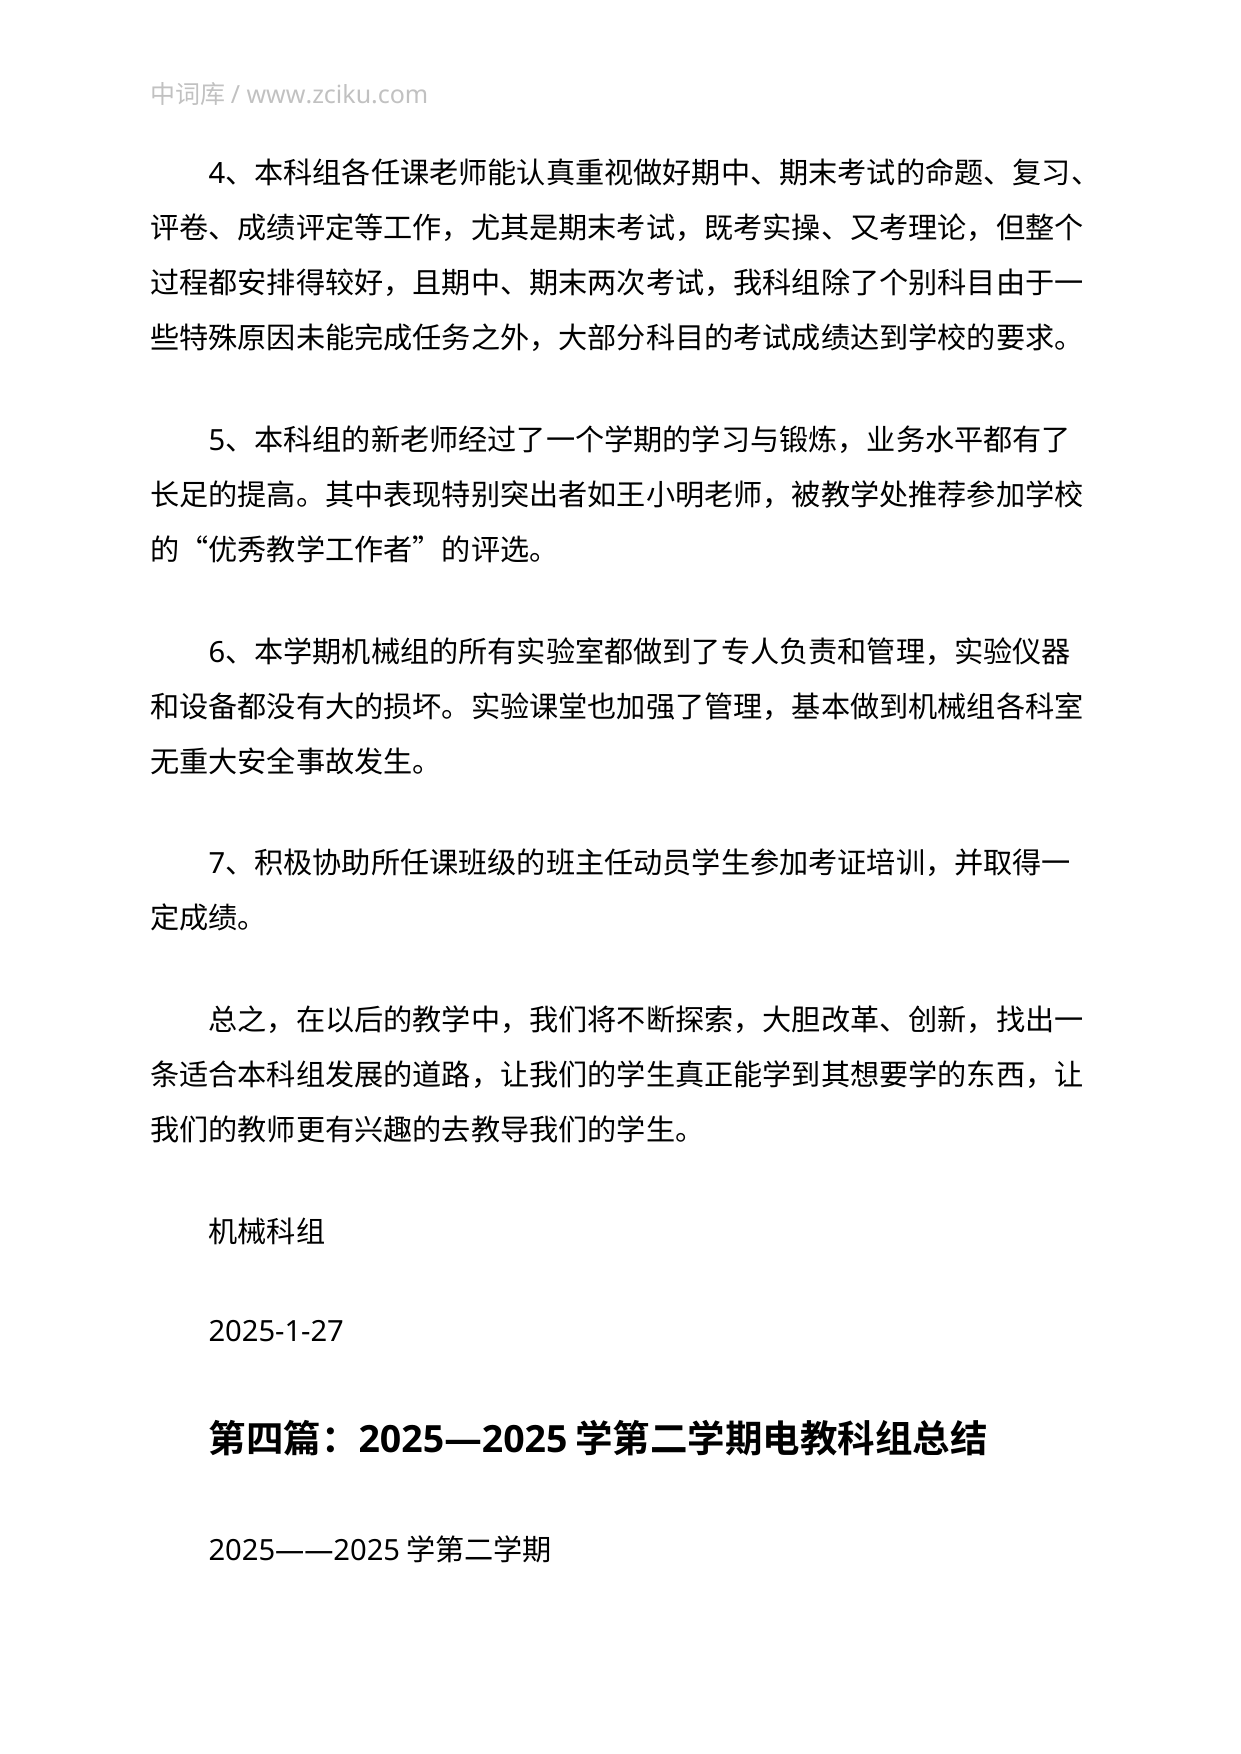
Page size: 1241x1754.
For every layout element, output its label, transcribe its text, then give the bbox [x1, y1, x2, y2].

text 机械科组 [150, 1208, 1090, 1251]
text 5、本科组的新老师经过了一个学期的学习与锻炼，业务水平都有了长足的提高。其中表现特别突出者如王小明老师，被教学处推荐参加学校的“优秀教学工作者”的评选。 [150, 417, 1090, 569]
text 4、本科组各任课老师能认真重视做好期中、期末考试的命题、复习、评卷、成绩评定等工作，尤其是期末考试，既考实操、又考理论，但整个过程都安排得较好，且期中、期末两次考试，我科组除了个别科目由于一些特殊原因未能完成任务之外，大部分科目的考试成绩达到学校的要求。 [150, 150, 1090, 357]
text 2025-1-27 [150, 1310, 1090, 1350]
text 7、积极协助所任课班级的班主任动员学生参加考证培训，并取得一定成绩。 [150, 840, 1090, 937]
text 2025——2025学第二学期 [150, 1526, 1090, 1568]
text 总之，在以后的教学中，我们将不断探索，大胆改革、创新，找出一条适合本科组发展的道路，让我们的学生真正能学到其想要学的东西，让我们的教师更有兴趣的去教导我们的学生。 [150, 997, 1090, 1149]
text 6、本学期机械组的所有实验室都做到了专人负责和管理，实验仪器和设备都没有大的损坏。实验课堂也加强了管理，基本做到机械组各科室无重大安全事故发生。 [150, 628, 1090, 780]
text 第四篇：2025—2025学第二学期电教科组总结 [150, 1408, 1090, 1463]
